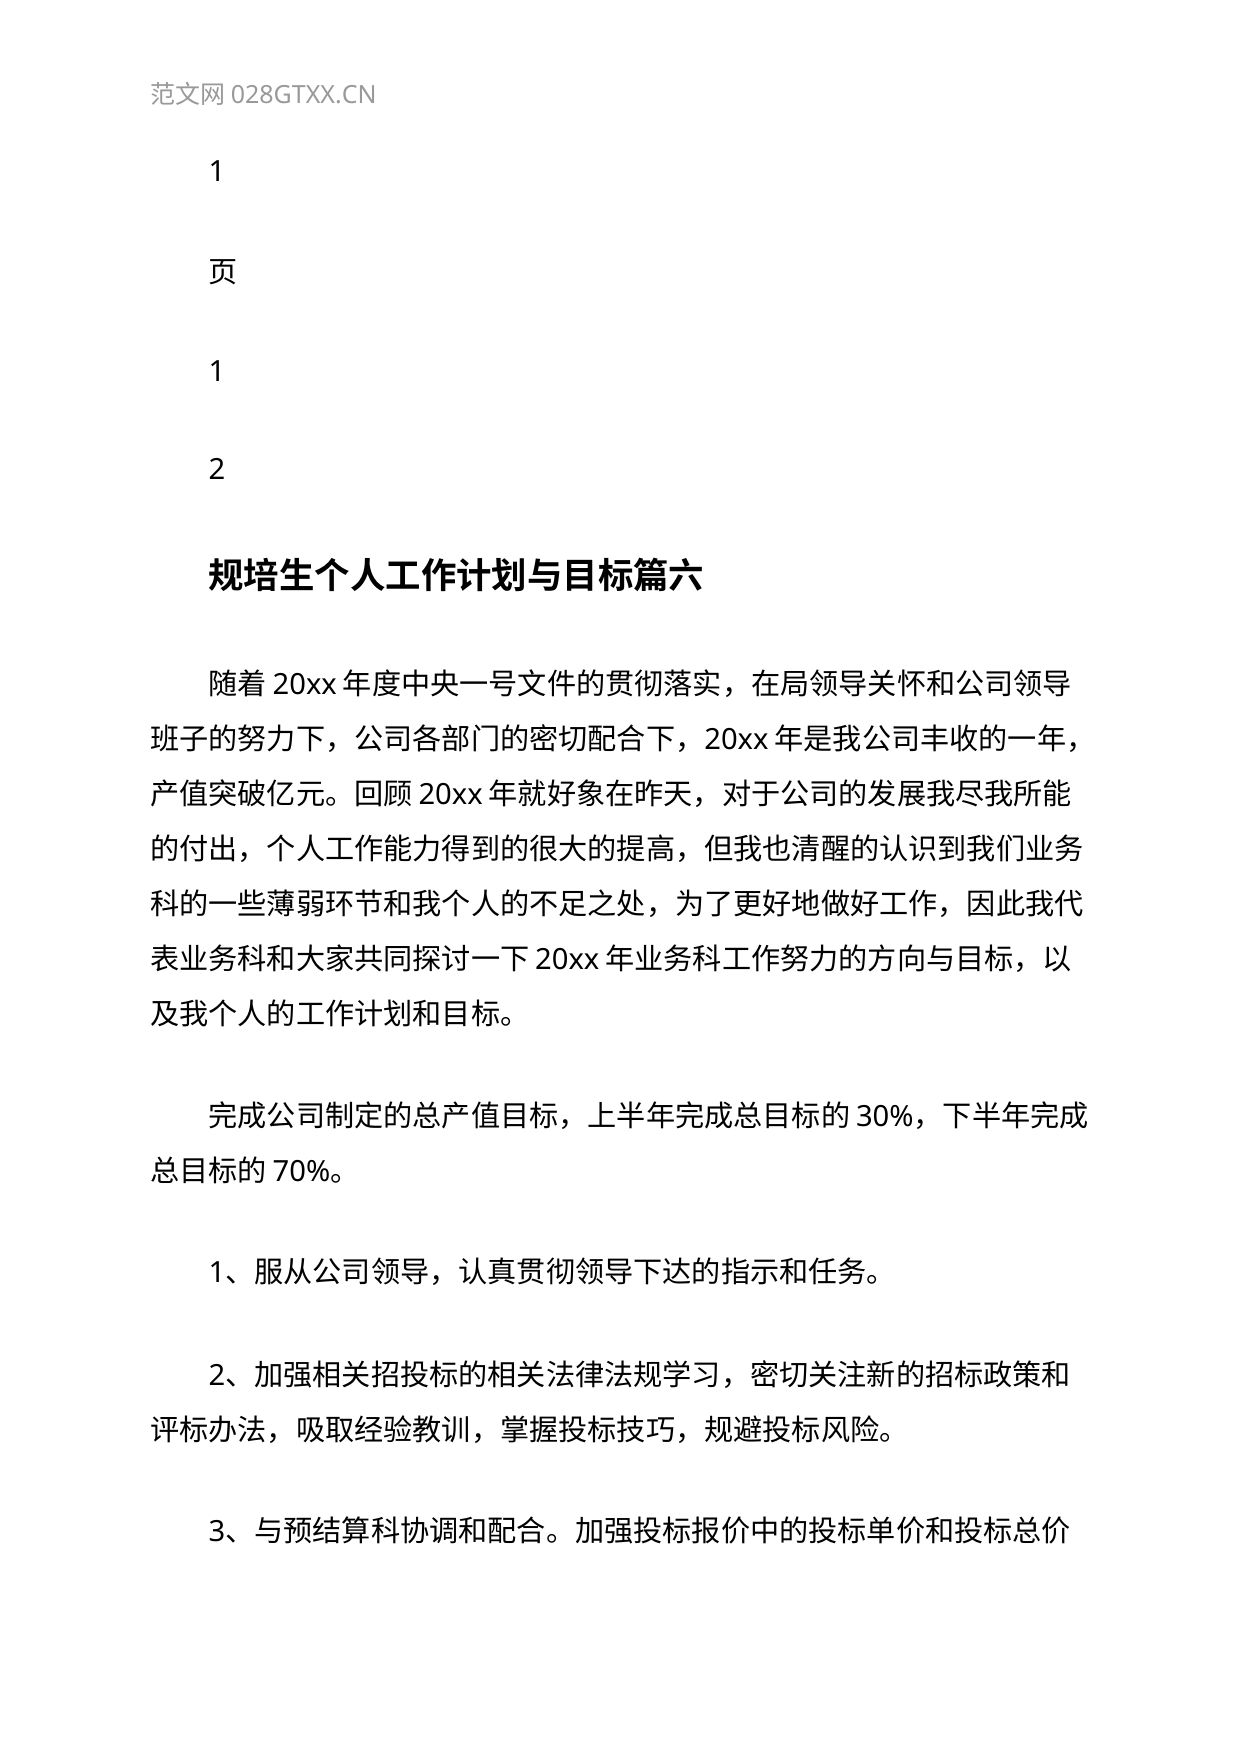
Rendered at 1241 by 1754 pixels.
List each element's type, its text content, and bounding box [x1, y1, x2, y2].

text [150, 1508, 1090, 1550]
text 1、服从公司领导，认真贯彻领导下达的指示和任务。 [150, 1249, 1090, 1291]
text 随着20xx年度中央一号文件的贯彻落实，在局领导关怀和公司领导班子的努力下，公司各部门的密切配合下，20xx年是我公司丰收的一年，产值突破亿元。回顾20xx年就好象在昨天，对于公司的发展我尽我所能的付出，个人工作能力得到的很大的提高，但我也清醒的认识到我们业务科的一些薄弱环节和我个人的不足之处，为了更好地做好工作，因此我代表业务科和大家共同探讨一下20xx年业务科工作努力的方向与目标，以及我个人的工作计划和目标。 [150, 661, 1090, 1033]
text 1 [150, 150, 1090, 190]
text 2 [150, 449, 1090, 488]
text 1 [150, 350, 1090, 390]
text 完成公司制定的总产值目标，上半年完成总目标的30%，下半年完成总目标的70%。 [150, 1092, 1090, 1189]
text 2、加强相关招投标的相关法律法规学习，密切关注新的招标政策和评标办法，吸取经验教训，掌握投标技巧，规避投标风险。 [150, 1351, 1090, 1448]
text 规培生个人工作计划与目标篇六 [150, 547, 1090, 598]
text 页 [150, 248, 1090, 291]
